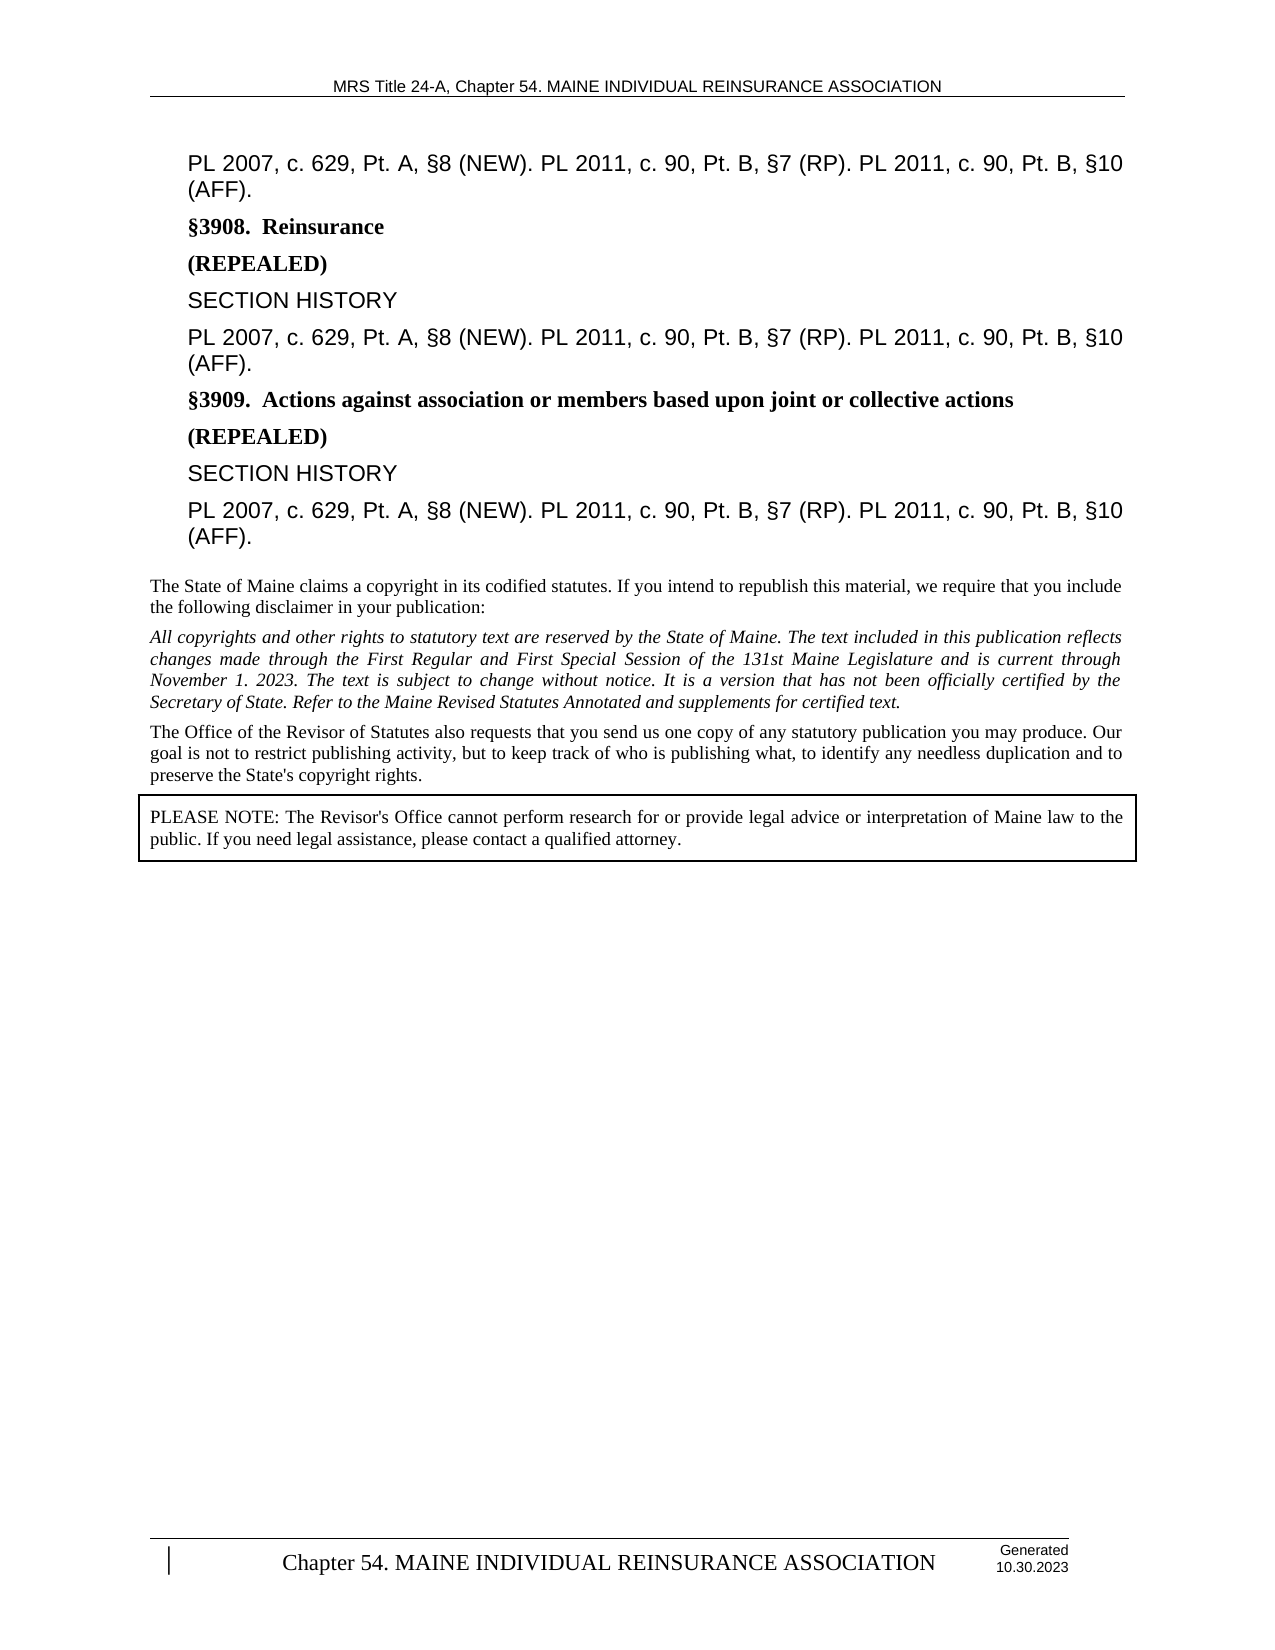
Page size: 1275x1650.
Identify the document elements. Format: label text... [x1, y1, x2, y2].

text PL 2007, c. 629, Pt. A, §8 (NEW). PL 2011, c. 90, Pt. B, §7 (RP). PL 2011, c. 90, Pt. B, §10 (AFF). [187, 497, 1125, 549]
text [187, 150, 1125, 203]
text §3909. Actions against association or members based upon joint or collective actions [187, 387, 1125, 413]
text (REPEALED) [187, 423, 1125, 450]
text The State of Maine claims a copyright in its codified statutes. If you intend to republish this material, we require that you include the following disclaimer in your publication: [150, 574, 1125, 618]
text All copyrights and other rights to statutory text are reserved by the State of Maine. The text included in this publication reflects changes made through the First Regular and First Special Session of the 131st Maine Legislature and is current through November 1. 2023 . The text is subject to change without notice. It is a version that has not been officially certified by the Secretary of State. Refer to the Maine Revised Statutes Annotated and supplements for certified text. [150, 626, 1125, 712]
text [187, 323, 1125, 376]
text SECTION HISTORY [187, 287, 1125, 313]
text (REPEALED) [187, 250, 1125, 276]
text The Office of the Revisor of Statutes also requests that you send us one copy of any statutory publication you may produce. Our goal is not to restrict publishing activity, but to keep track of who is publishing what, to identify any needless duplication and to preserve the State's copyright rights. [150, 721, 1125, 785]
text PLEASE NOTE: The Revisor's Office cannot perform research for or provide legal advice or interpretation of Maine law to the public. If you need legal assistance, please contact a qualified attorney. [140, 796, 1135, 860]
text SECTION HISTORY [187, 460, 1125, 486]
text §3908. Reinsurance [187, 213, 1125, 239]
